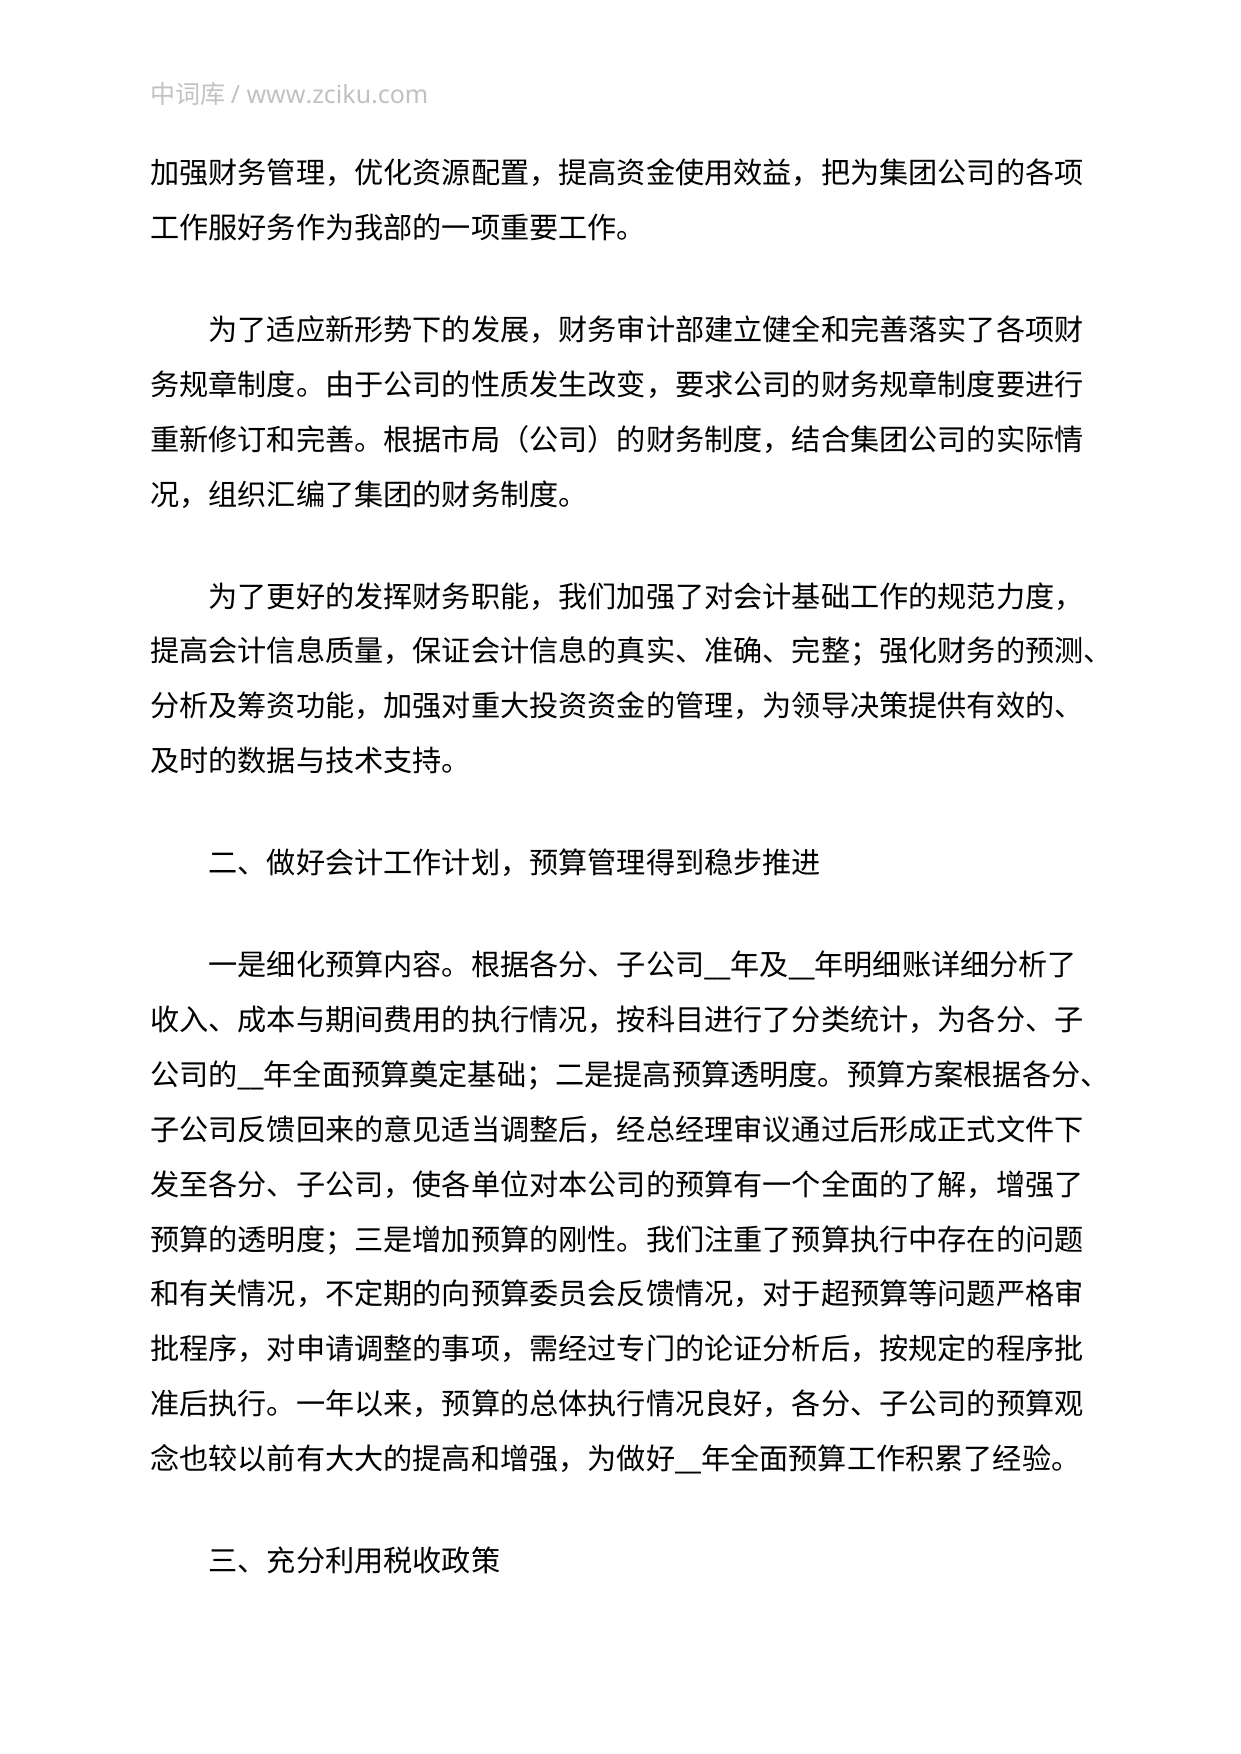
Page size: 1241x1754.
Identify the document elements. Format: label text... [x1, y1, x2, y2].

text 二、做好会计工作计划，预算管理得到稳步推进 [150, 839, 1090, 882]
text 三、充分利用税收政策 [150, 1538, 1090, 1580]
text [150, 150, 1090, 247]
text 一是细化预算内容。根据各分、子公司__年及__年明细账详细分析了收入、成本与期间费用的执行情况，按科目进行了分类统计，为各分、子公司的__年全面预算奠定基础；二是提高预算透明度。预算方案根据各分、子公司反馈回来的意见适当调整后，经总经理审议通过后形成正式文件下发至各分、子公司，使各单位对本公司的预算有一个全面的了解，增强了预算的透明度；三是增加预算的刚性。我们注重了预算执行中存在的问题和有关情况，不定期的向预算委员会反馈情况，对于超预算等问题严格审批程序，对申请调整的事项，需经过专门的论证分析后，按规定的程序批准后执行。一年以来，预算的总体执行情况良好，各分、子公司的预算观念也较以前有大大的提高和增强，为做好__年全面预算工作积累了经验。 [150, 941, 1090, 1478]
text 为了适应新形势下的发展，财务审计部建立健全和完善落实了各项财务规章制度。由于公司的性质发生改变，要求公司的财务规章制度要进行重新修订和完善。根据市局（公司）的财务制度，结合集团公司的实际情况，组织汇编了集团的财务制度。 [150, 307, 1090, 514]
text 为了更好的发挥财务职能，我们加强了对会计基础工作的规范力度，提高会计信息质量，保证会计信息的真实、准确、完整；强化财务的预测、分析及筹资功能，加强对重大投资资金的管理，为领导决策提供有效的、及时的数据与技术支持。 [150, 573, 1090, 780]
